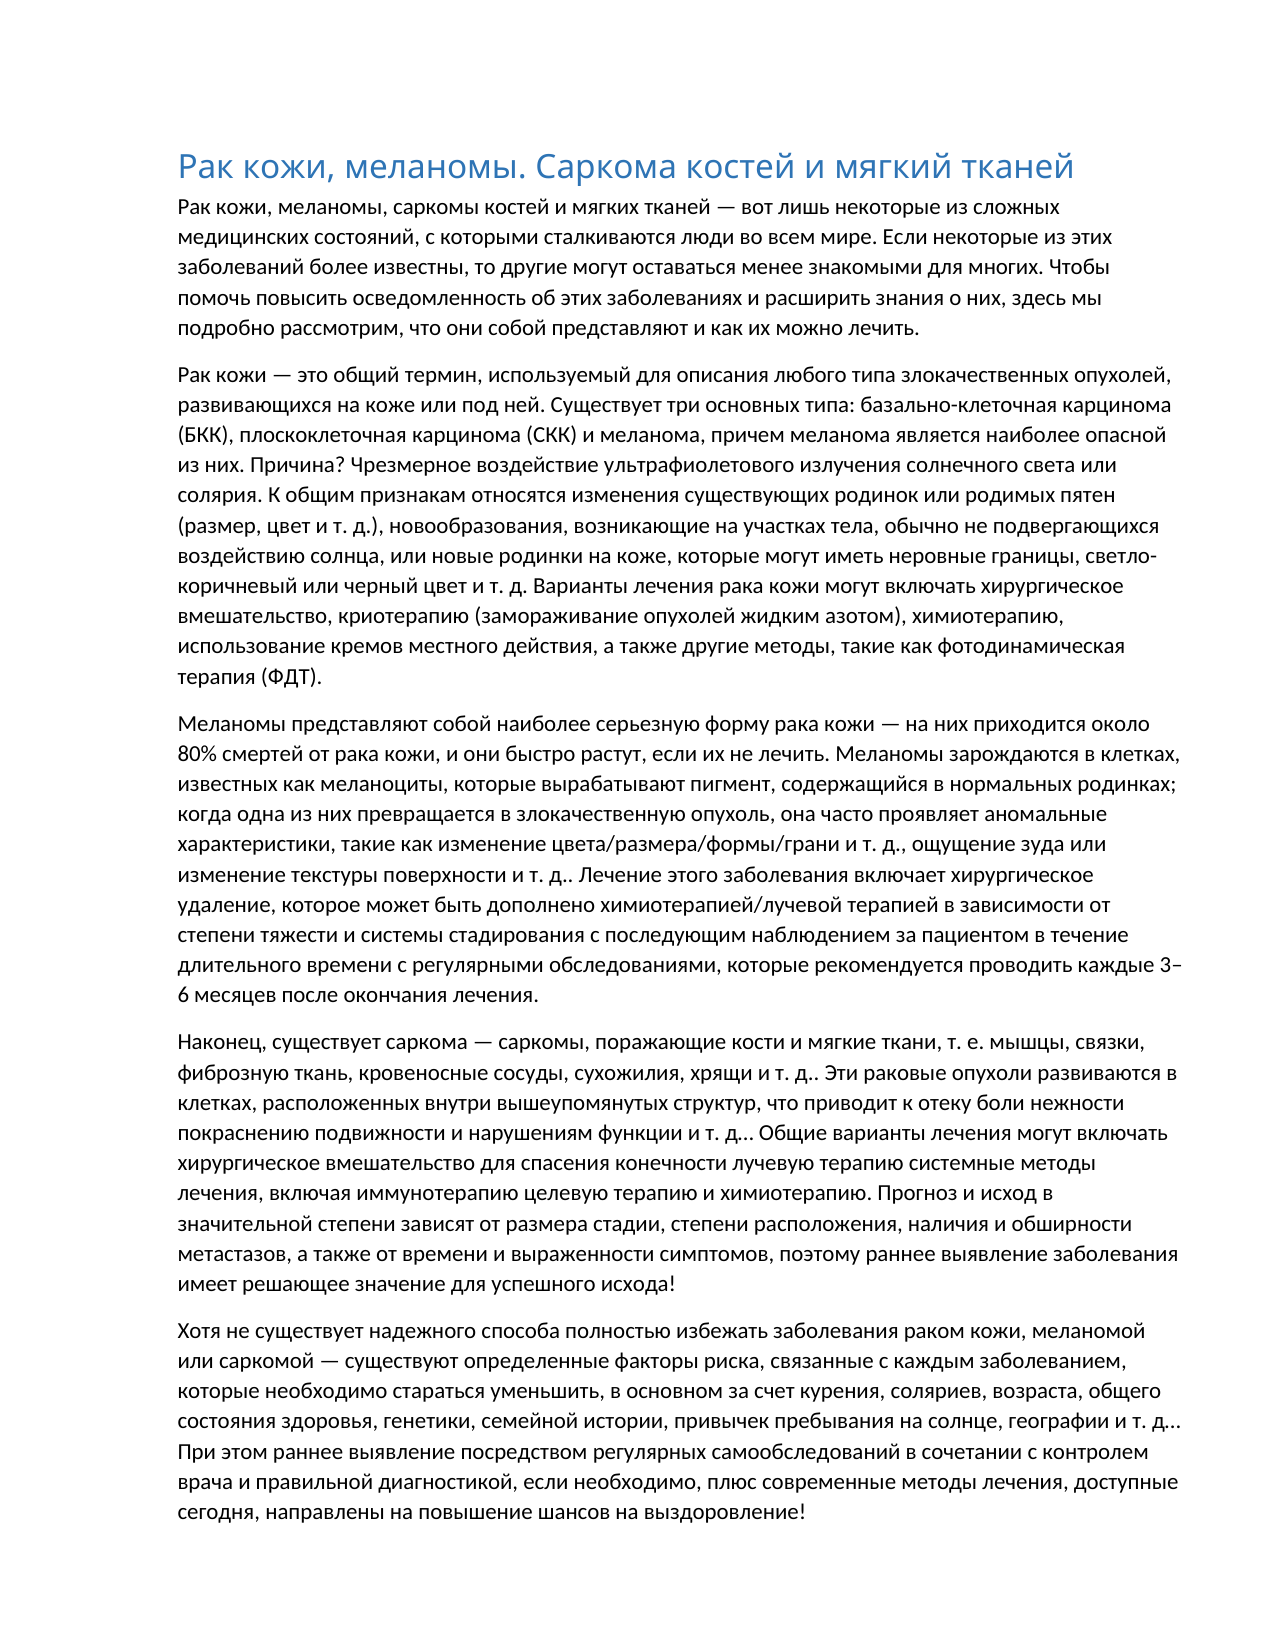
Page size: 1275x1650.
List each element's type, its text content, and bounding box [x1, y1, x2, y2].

text Рак кожи — это общий термин, используемый для описания любого типа злокачественных опухолей, развивающихся на коже или под ней. Существует три основных типа: базально-клеточная карцинома (БКК), плоскоклеточная карцинома (СКК) и меланома, причем меланома является наиболее опасной из них. Причина? Чрезмерное воздействие ультрафиолетового излучения солнечного света или солярия. К общим признакам относятся изменения существующих родинок или родимых пятен (размер, цвет и т. д.), новообразования, возникающие на участках тела, обычно не подвергающихся воздействию солнца, или новые родинки на коже, которые могут иметь неровные границы, светло-коричневый или черный цвет и т. д. Варианты лечения рака кожи могут включать хирургическое вмешательство, криотерапию (замораживание опухолей жидким азотом), химиотерапию, использование кремов местного действия, а также другие методы, такие как фотодинамическая терапия (ФДТ). [177, 360, 1186, 690]
text Хотя не существует надежного способа полностью избежать заболевания раком кожи, меланомой или саркомой — существуют определенные факторы риска, связанные с каждым заболеванием, которые необходимо стараться уменьшить, в основном за счет курения, соляриев, возраста, общего состояния здоровья, генетики, семейной истории, привычек пребывания на солнце, географии и т. д… При этом раннее выявление посредством регулярных самообследований в сочетании с контролем врача и правильной диагностикой, если необходимо, плюс современные методы лечения, доступные сегодня, направлены на повышение шансов на выздоровление! [177, 1316, 1186, 1525]
subtitle Рак кожи, меланомы. Саркома костей и мягкий тканей [177, 143, 1186, 188]
text Наконец, существует саркома — саркомы, поражающие кости и мягкие ткани, т. е. мышцы, связки, фиброзную ткань, кровеносные сосуды, сухожилия, хрящи и т. д.. Эти раковые опухоли развиваются в клетках, расположенных внутри вышеупомянутых структур, что приводит к отеку боли нежности покраснению подвижности и нарушениям функции и т. д… Общие варианты лечения могут включать хирургическое вмешательство для спасения конечности лучевую терапию системные методы лечения, включая иммунотерапию целевую терапию и химиотерапию. Прогноз и исход в значительной степени зависят от размера стадии, степени расположения, наличия и обширности метастазов, а также от времени и выраженности симптомов, поэтому раннее выявление заболевания имеет решающее значение для успешного исхода! [177, 1027, 1186, 1297]
text Меланомы представляют собой наиболее серьезную форму рака кожи — на них приходится около 80% смертей от рака кожи, и они быстро растут, если их не лечить. Меланомы зарождаются в клетках, известных как меланоциты, которые вырабатывают пигмент, содержащийся в нормальных родинках; когда одна из них превращается в злокачественную опухоль, она часто проявляет аномальные характеристики, такие как изменение цвета/размера/формы/грани и т. д., ощущение зуда или изменение текстуры поверхности и т. д.. Лечение этого заболевания включает хирургическое удаление, которое может быть дополнено химиотерапией/лучевой терапией в зависимости от степени тяжести и системы стадирования с последующим наблюдением за пациентом в течение длительного времени с регулярными обследованиями, которые рекомендуется проводить каждые 3–6 месяцев после окончания лечения. [177, 709, 1186, 1009]
text Рак кожи, меланомы, саркомы костей и мягких тканей — вот лишь некоторые из сложных медицинских состояний, с которыми сталкиваются люди во всем мире. Если некоторые из этих заболеваний более известны, то другие могут оставаться менее знакомыми для многих. Чтобы помочь повысить осведомленность об этих заболеваниях и расширить знания о них, здесь мы подробно рассмотрим, что они собой представляют и как их можно лечить. [177, 192, 1186, 341]
